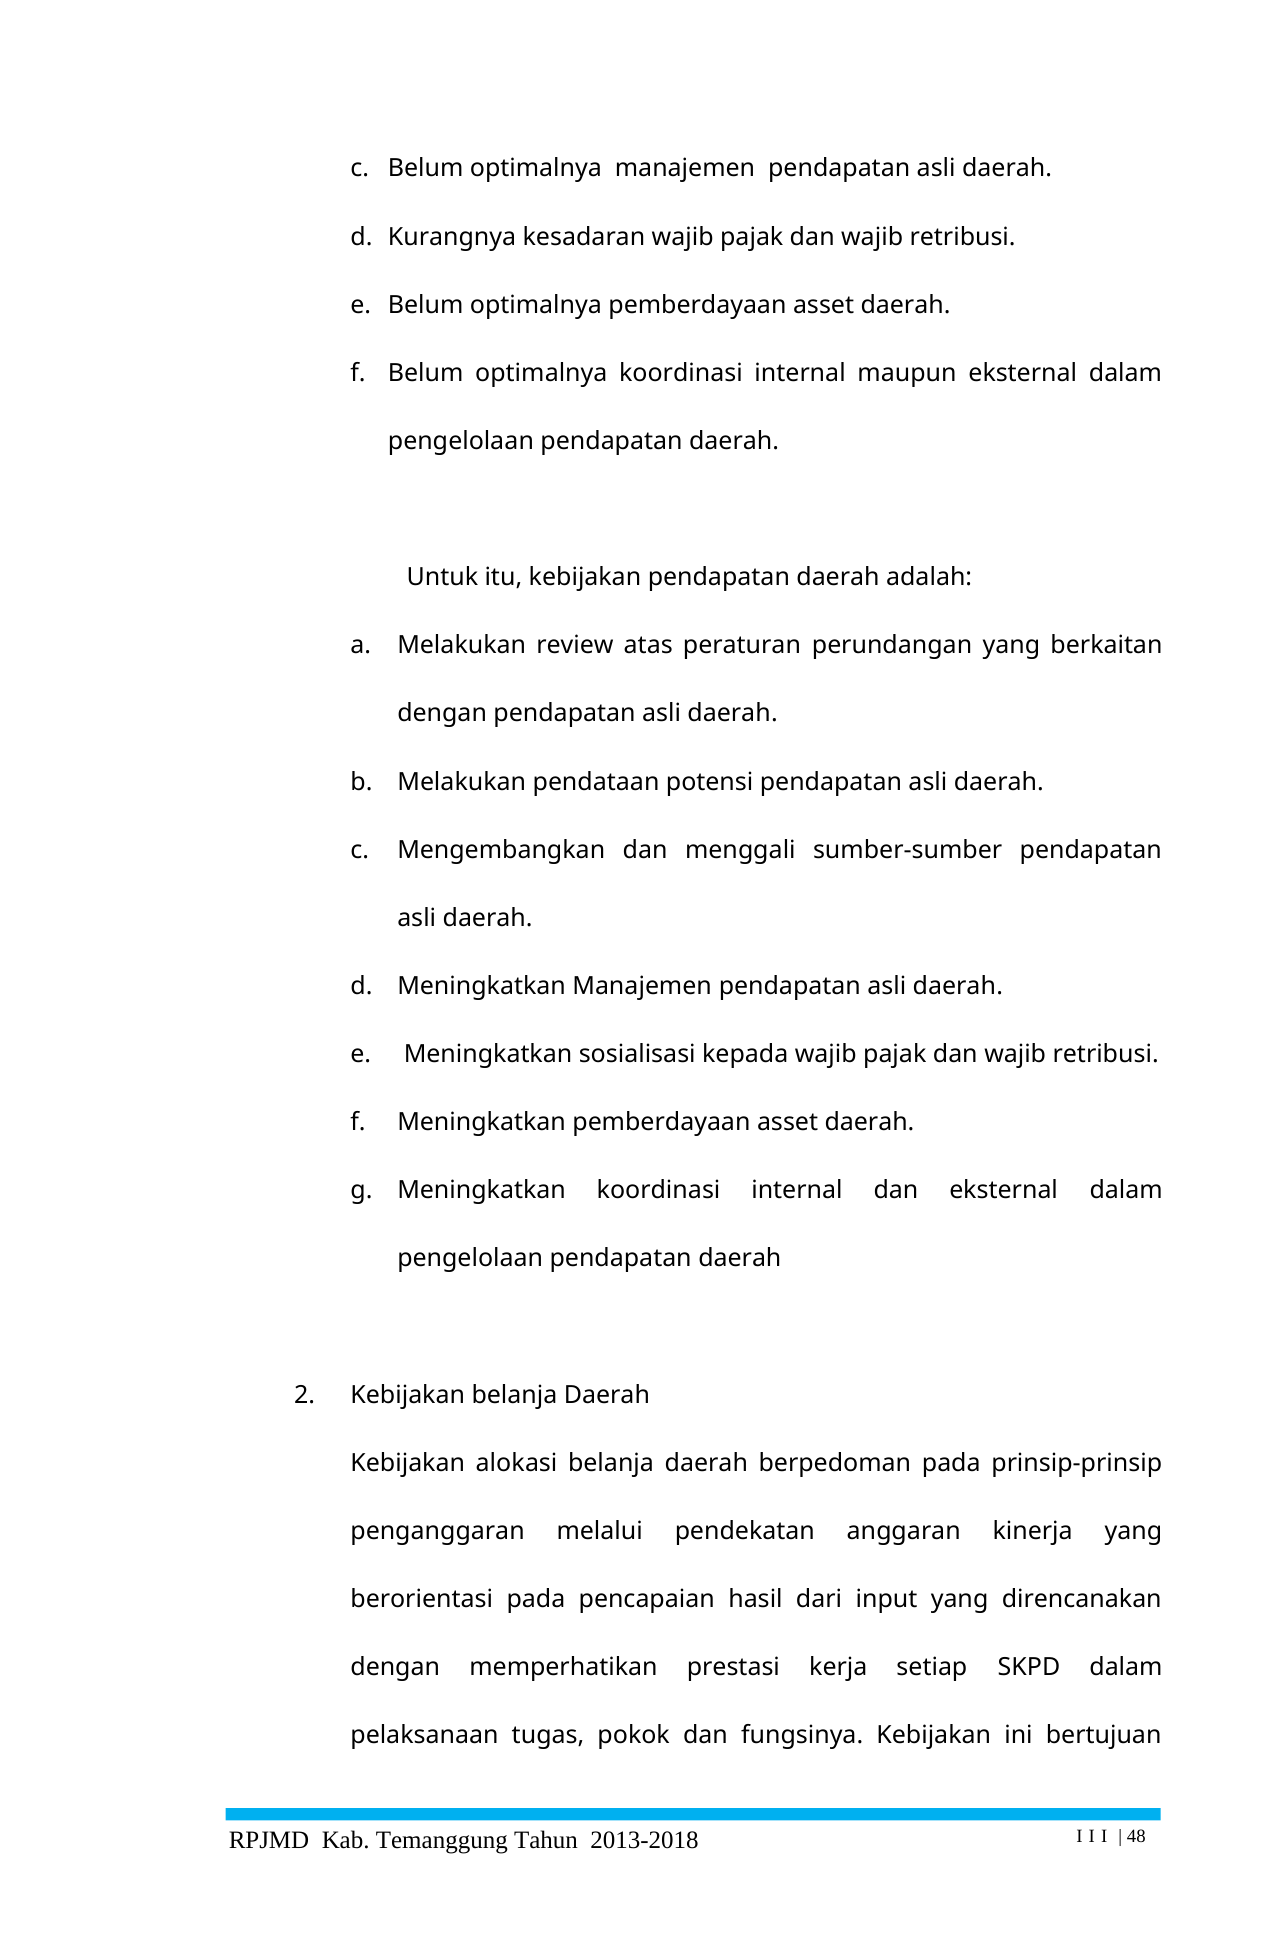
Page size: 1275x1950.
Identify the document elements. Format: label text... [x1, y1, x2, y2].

list Belum optimalnya pemberdayaan asset daerah. [350, 286, 1162, 320]
list Meningkatkan pemberdayaan asset daerah. [350, 1104, 1162, 1138]
list Belum optimalnya manajemen pendapatan asli daerah. [350, 150, 1162, 184]
list Mengembangkan dan menggali sumber-sumber pendapatan asli daerah. [350, 831, 1162, 933]
list Kurangnya kesadaran wajib pajak dan wajib retribusi. [350, 218, 1162, 252]
list Melakukan review atas peraturan perundangan yang berkaitan dengan pendapatan asli daerah. [350, 627, 1162, 729]
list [350, 1444, 1162, 1751]
list Meningkatkan Manajemen pendapatan asli daerah. [350, 967, 1162, 1002]
list Kebijakan belanja Daerah [294, 1376, 1162, 1410]
list Meningkatkan koordinasi internal dan eksternal dalam pengelolaan pendapatan daerah [350, 1172, 1162, 1274]
list Belum optimalnya koordinasi internal maupun eksternal dalam pengelolaan pendapatan daerah. [350, 354, 1162, 457]
list Meningkatkan sosialisasi kepada wajib pajak dan wajib retribusi. [350, 1036, 1162, 1070]
list Melakukan pendataan potensi pendapatan asli daerah. [350, 763, 1162, 797]
list Untuk itu, kebijakan pendapatan daerah adalah: [406, 559, 1162, 593]
